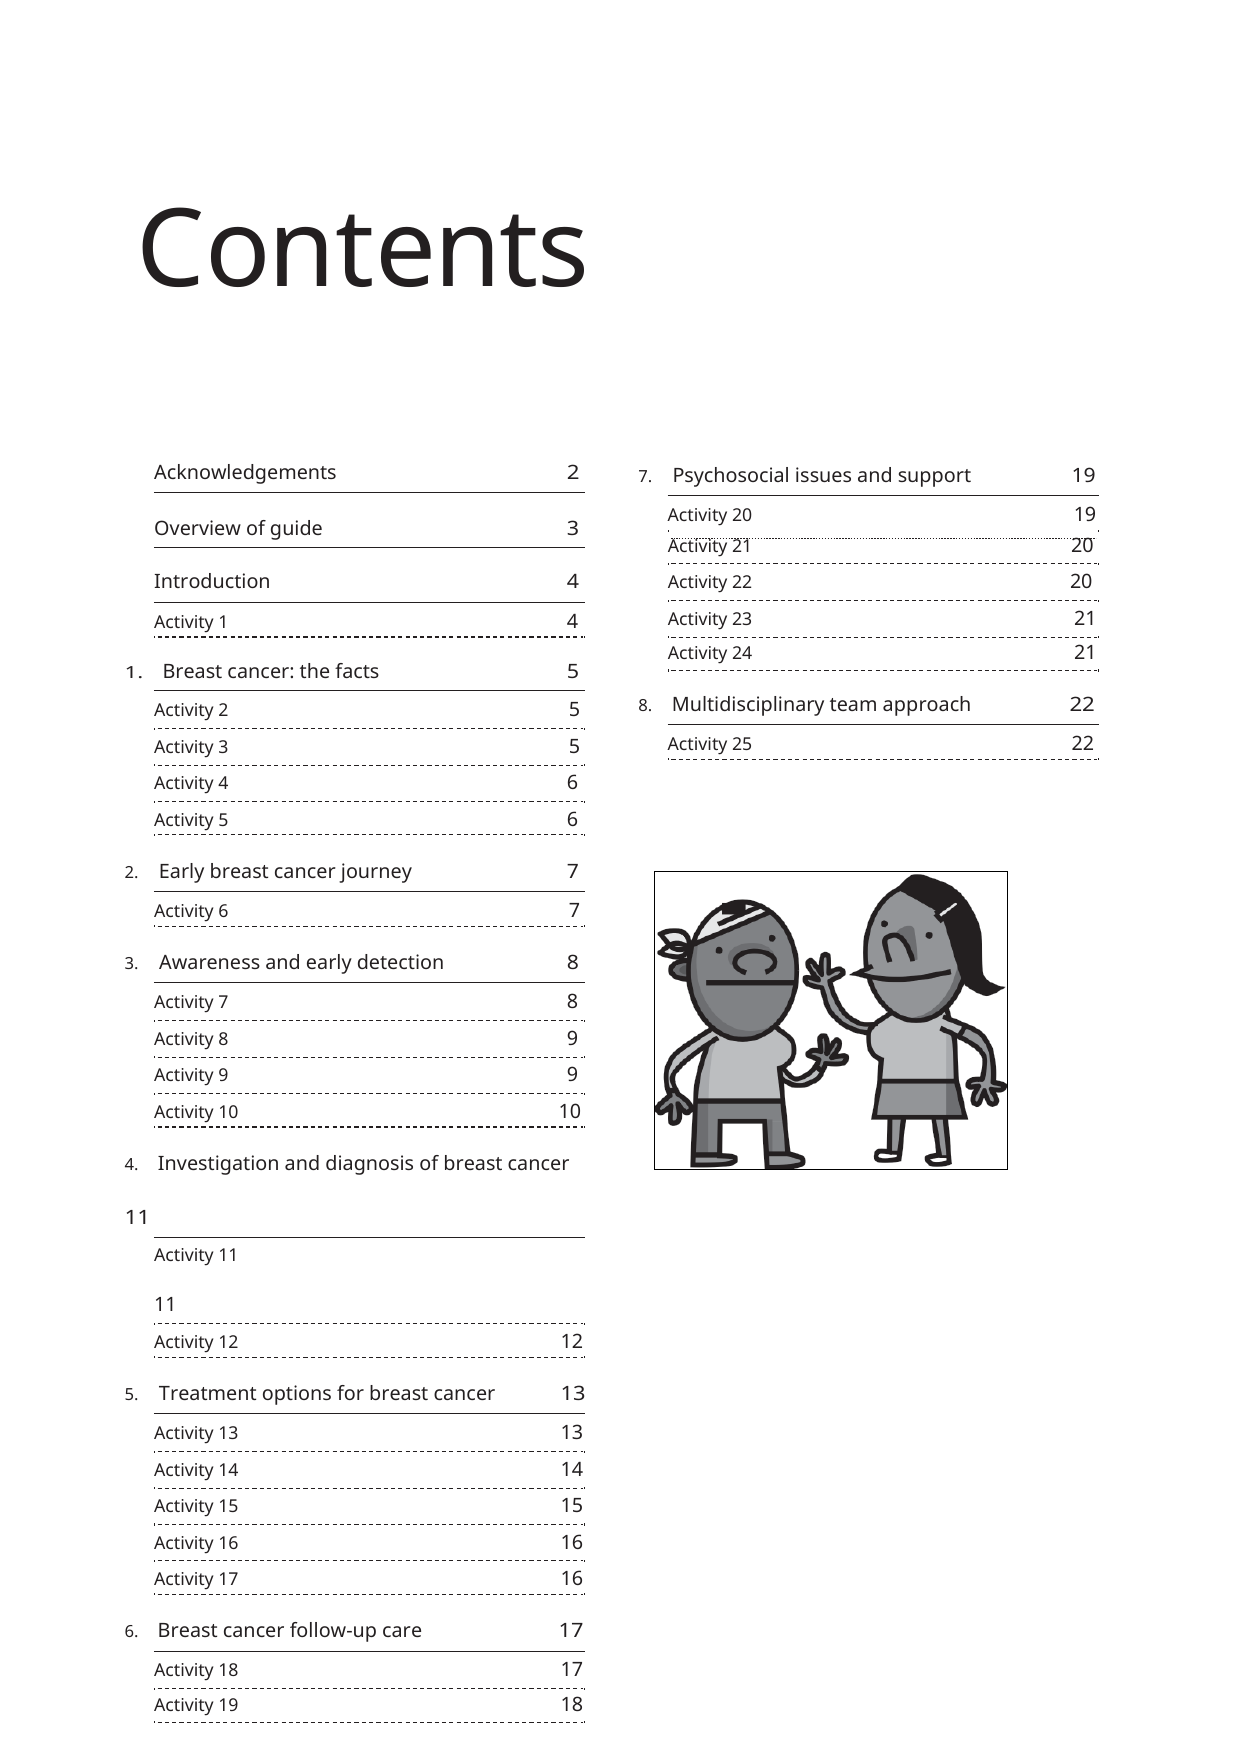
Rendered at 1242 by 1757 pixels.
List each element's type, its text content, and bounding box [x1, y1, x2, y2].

text Activity 16 16 [154, 1528, 586, 1555]
text 6. Breast cancer follow-up care 17 [124, 1616, 586, 1643]
text Activity 6 7 [154, 896, 586, 923]
text Activity 23 21 [668, 604, 1144, 631]
text Activity 18 17 [154, 1656, 586, 1683]
text Activity 9 9 [154, 1061, 586, 1088]
text Activity 2 5 [154, 696, 586, 723]
picture [655, 872, 1007, 1169]
text Contents [136, 195, 1144, 309]
text Activity 3 5 [154, 732, 586, 759]
text Activity 15 15 [154, 1491, 586, 1518]
text Activity 14 14 [154, 1455, 586, 1482]
text Activity 11 11 [154, 1242, 586, 1318]
text Activity 10 10 [154, 1097, 586, 1124]
text Activity 21 20 [668, 538, 1144, 557]
text 5. Treatment options for breast cancer 13 [124, 1379, 586, 1406]
text Activity 1 4 [154, 607, 586, 634]
text 3. Awareness and early detection 8 [124, 948, 586, 975]
text Activity 4 6 [154, 768, 586, 796]
text Activity 12 12 [154, 1327, 586, 1354]
text Activity 13 13 [154, 1418, 586, 1446]
text Activity 7 8 [154, 988, 586, 1015]
text Activity 24 21 [668, 641, 1144, 662]
text Activity 17 16 [154, 1564, 586, 1591]
text 7. Psychosocial issues and support 19 [638, 461, 1144, 488]
text Activity 22 20 [668, 568, 1144, 595]
text Activity 19 18 [154, 1692, 586, 1715]
text Activity 25 22 [667, 729, 1144, 756]
text 2. Early breast cancer journey 7 [124, 857, 586, 884]
text Overview of guide 3 [154, 519, 1144, 538]
text Acknowledgements 2 [154, 458, 586, 485]
text 1. Breast cancer: the facts 5 [124, 662, 1144, 682]
text 4. Investigation and diagnosis of breast cancer 11 [124, 1149, 586, 1230]
text 8. Multidisciplinary team approach 22 [638, 690, 1144, 717]
text Activity 8 9 [154, 1024, 586, 1051]
text Activity 20 19 [667, 501, 1144, 519]
text Introduction 4 [154, 568, 586, 594]
text Activity 5 6 [154, 805, 586, 832]
